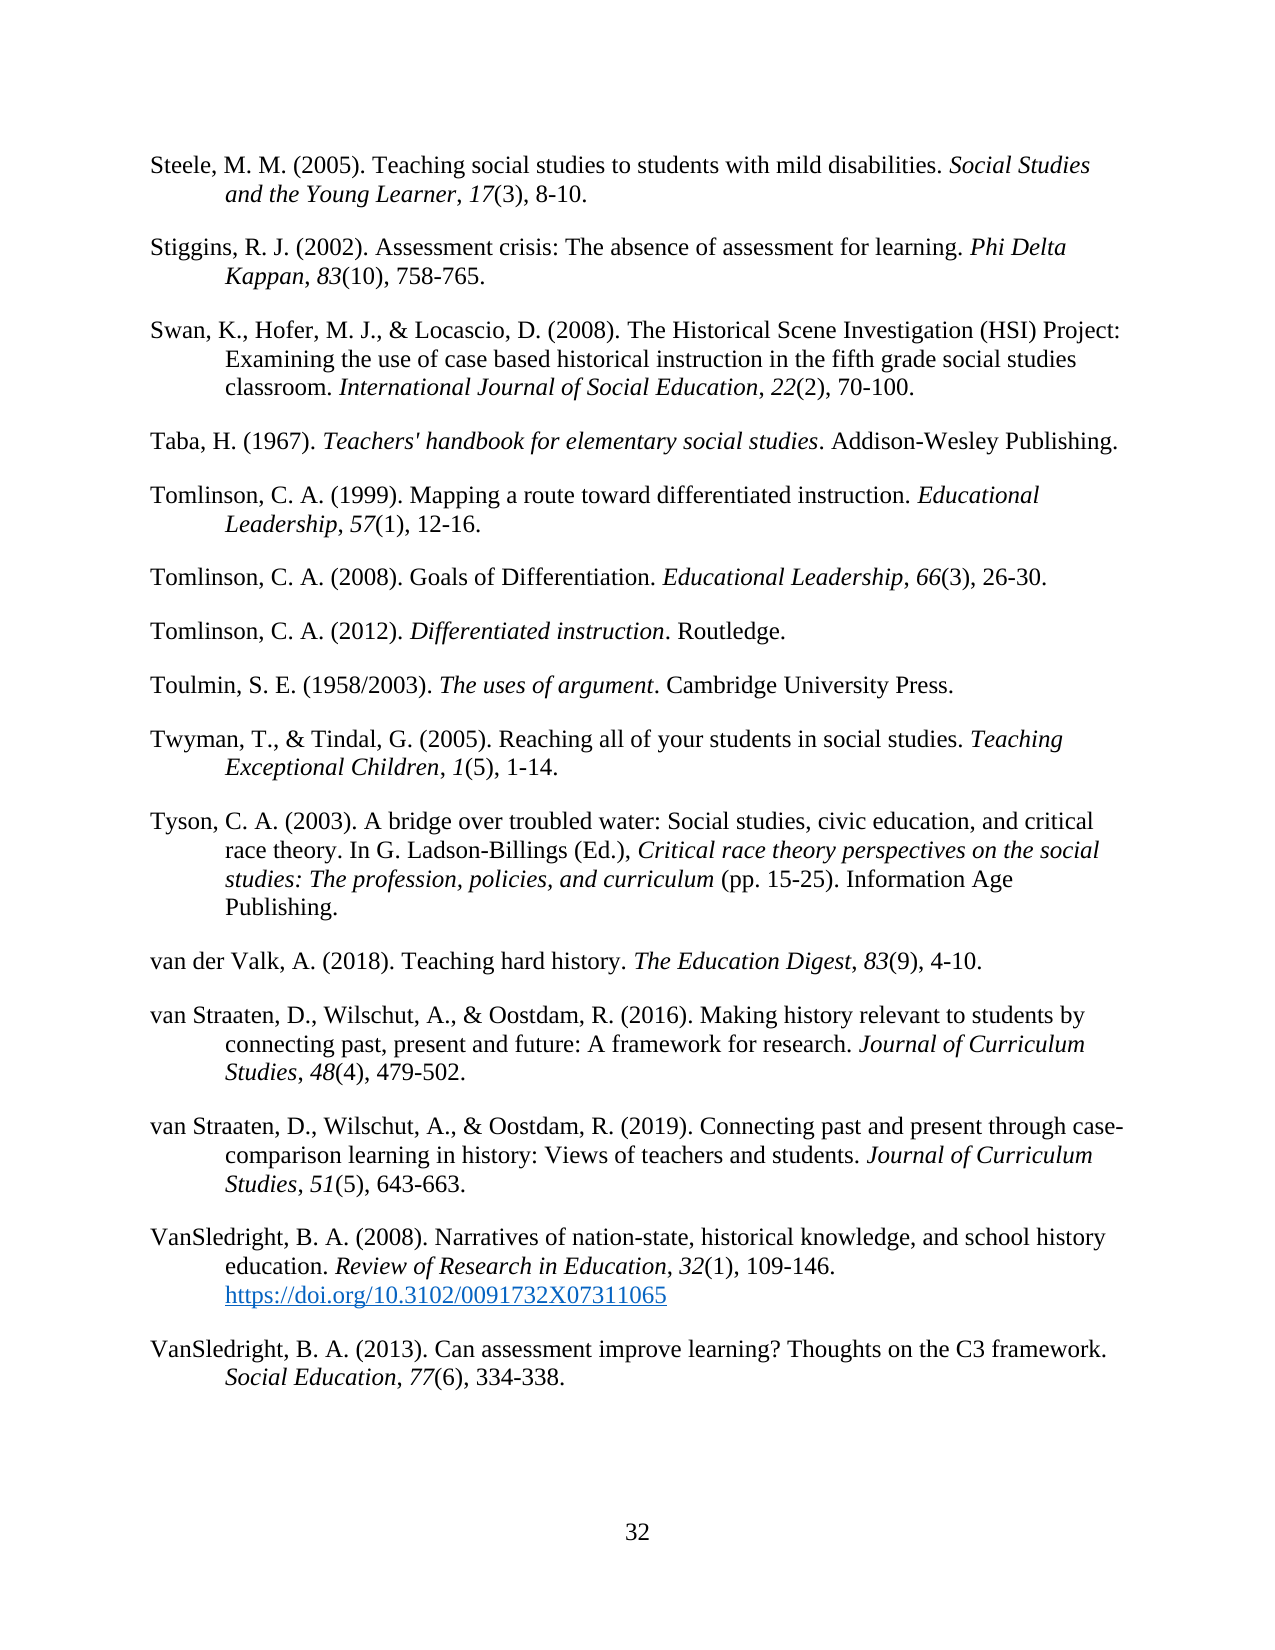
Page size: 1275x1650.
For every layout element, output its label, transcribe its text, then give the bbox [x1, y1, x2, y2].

text VanSledright, B. A. (2008). Narratives of nation-state, historical knowledge, and school history education. Review of Research in Education, 32(1), 109-146. https://doi.org/10.3102/0091732X07311065 [150, 1222, 1125, 1309]
text Taba, H. (1967). Teachers' handbook for elementary social studies. Addison-Wesley Publishing. [150, 426, 1125, 455]
text Tomlinson, C. A. (2012). Differentiated instruction. Routledge. [150, 616, 1125, 645]
text van der Valk, A. (2018). Teaching hard history. The Education Digest, 83(9), 4-10. [150, 946, 1125, 975]
text van Straaten, D., Wilschut, A., & Oostdam, R. (2019). Connecting past and present through case-comparison learning in history: Views of teachers and students. Journal of Curriculum Studies, 51(5), 643-663. [150, 1111, 1125, 1197]
text Tomlinson, C. A. (1999). Mapping a route toward differentiated instruction. Educational Leadership, 57(1), 12-16. [150, 480, 1125, 537]
text Swan, K., Hofer, M. J., & Locascio, D. (2008). The Historical Scene Investigation (HSI) Project: Examining the use of case based historical instruction in the fifth grade social studies classroom. International Journal of Social Education, 22(2), 70-100. [150, 315, 1125, 401]
text van Straaten, D., Wilschut, A., & Oostdam, R. (2016). Making history relevant to students by connecting past, present and future: A framework for research. Journal of Curriculum Studies, 48(4), 479-502. [150, 1000, 1125, 1086]
text Toulmin, S. E. (1958/2003). The uses of argument. Cambridge University Press. [150, 670, 1125, 699]
text Tyson, C. A. (2003). A bridge over troubled water: Social studies, civic education, and critical race theory. In G. Ladson-Billings (Ed.), Critical race theory perspectives on the social studies: The profession, policies, and curriculum (pp. 15-25). Information Age Publishing. [150, 806, 1125, 921]
text Twyman, T., & Tindal, G. (2005). Reaching all of your students in social studies. Teaching Exceptional Children, 1(5), 1-14. [150, 724, 1125, 781]
text VanSledright, B. A. (2013). Can assessment improve learning? Thoughts on the C3 framework. Social Education, 77(6), 334-338. [150, 1334, 1125, 1391]
text Steele, M. M. (2005). Teaching social studies to students with mild disabilities. Social Studies and the Young Learner, 17(3), 8-10. [150, 150, 1125, 207]
text Tomlinson, C. A. (2008). Goals of Differentiation. Educational Leadership, 66(3), 26-30. [150, 562, 1125, 591]
text Stiggins, R. J. (2002). Assessment crisis: The absence of assessment for learning. Phi Delta Kappan, 83(10), 758-765. [150, 232, 1125, 290]
